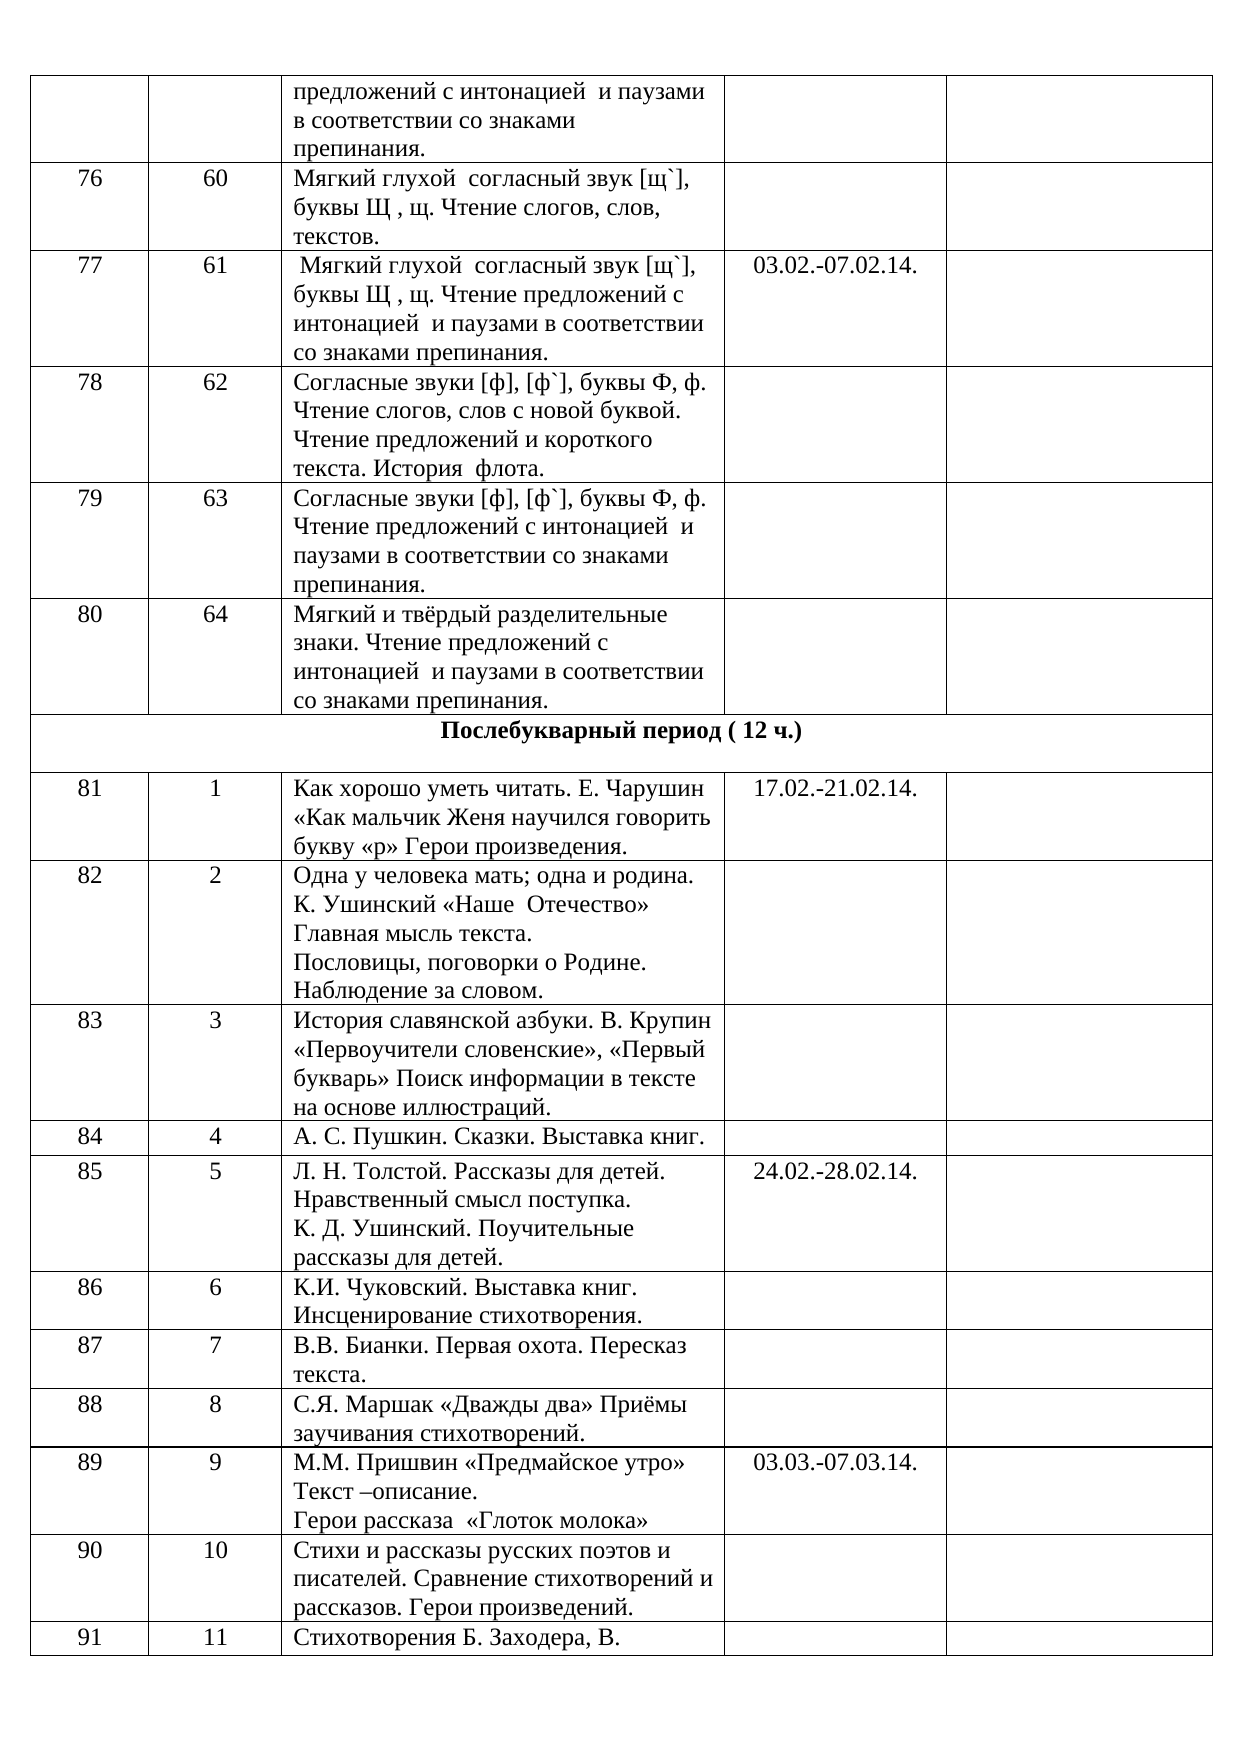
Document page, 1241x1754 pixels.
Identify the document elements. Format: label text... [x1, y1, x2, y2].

table_cell С.Я. Маршак «Дважды два» Приёмы заучивания стихотворений. [282, 1389, 724, 1446]
table_cell [725, 861, 946, 1004]
table_cell 11 [149, 1622, 281, 1655]
table_cell 63 [149, 483, 281, 598]
table_cell 2 [149, 861, 281, 1004]
table_cell 83 [31, 1005, 148, 1120]
table_cell [725, 1121, 946, 1155]
table_cell [947, 163, 1212, 249]
table_cell 86 [31, 1272, 148, 1329]
table_cell [947, 1272, 1212, 1329]
table_cell 60 [149, 163, 281, 249]
table_cell 84 [31, 1121, 148, 1155]
table_cell [725, 76, 946, 162]
table_cell Л. Н. Толстой. Рассказы для детей. Нравственный смысл поступка. К. Д. Ушинский. Поучительные рассказы для детей. [282, 1156, 724, 1271]
table_cell К.И. Чуковский. Выставка книг. Инсценирование стихотворения. [282, 1272, 724, 1329]
table_cell Согласные звуки [ф], [ф`], буквы Ф, ф. Чтение слогов, слов с новой буквой. Чтение предложений и короткого текста. История флота. [282, 367, 724, 482]
table_cell 79 [31, 483, 148, 598]
table_cell 59 [149, 76, 281, 162]
table_cell [947, 1535, 1212, 1621]
table_cell Одна у человека мать; одна и родина. К. Ушинский «Наше Отечество» Главная мысль текста. Пословицы, поговорки о Родине. Наблюдение за словом. [282, 861, 724, 1004]
table_cell Мягкий и твёрдый разделительные знаки. Чтение предложений с интонацией и паузами в соответствии со знаками препинания. [282, 599, 724, 714]
table_cell [947, 1622, 1212, 1655]
table_cell [725, 1535, 946, 1621]
table_cell 62 [149, 367, 281, 482]
table_cell 5 [149, 1156, 281, 1271]
table_cell Как хорошо уметь читать. Е. Чарушин «Как мальчик Женя научился говорить букву «р» Герои произведения. [282, 773, 724, 859]
table_cell [725, 1272, 946, 1329]
table_cell [725, 483, 946, 598]
table_cell 87 [31, 1330, 148, 1388]
table_cell Мягкий глухой согласный звук [щ`], буквы Щ , щ. Чтение слогов, слов, текстов. [282, 163, 724, 249]
table_cell [947, 599, 1212, 714]
table_cell [947, 773, 1212, 859]
table_cell [947, 1005, 1212, 1120]
table_cell 03.02.-07.02.14. [725, 251, 946, 366]
table_cell 03.03.-07.03.14. [725, 1448, 946, 1534]
table_cell [947, 1389, 1212, 1446]
table_cell [725, 1330, 946, 1388]
table_cell История славянской азбуки. В. Крупин «Первоучители словенские», «Первый букварь» Поиск информации в тексте на основе иллюстраций. [282, 1005, 724, 1120]
table_cell 91 [31, 1622, 148, 1655]
table_cell 1 [149, 773, 281, 859]
table_cell [947, 861, 1212, 1004]
table_cell 6 [149, 1272, 281, 1329]
table_cell [947, 1448, 1212, 1534]
table_cell 82 [31, 861, 148, 1004]
table_cell 77 [31, 251, 148, 366]
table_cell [282, 1622, 724, 1655]
table_cell Согласные звуки [ф], [ф`], буквы Ф, ф. Чтение предложений с интонацией и паузами в соответствии со знаками препинания. [282, 483, 724, 598]
table_cell [947, 483, 1212, 598]
table_cell 85 [31, 1156, 148, 1271]
table_cell 61 [149, 251, 281, 366]
table_cell 10 [149, 1535, 281, 1621]
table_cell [282, 76, 724, 162]
table_cell Мягкий глухой согласный звук [щ`], буквы Щ , щ. Чтение предложений с интонацией и паузами в соответствии со знаками препинания. [282, 251, 724, 366]
table_cell А. С. Пушкин. Сказки. Выставка книг. [282, 1121, 724, 1155]
table_cell 88 [31, 1389, 148, 1446]
table_cell 76 [31, 163, 148, 249]
table_cell [725, 1005, 946, 1120]
table_cell 24.02.-28.02.14. [725, 1156, 946, 1271]
table_cell 17.02.-21.02.14. [725, 773, 946, 859]
table_cell 3 [149, 1005, 281, 1120]
table_cell 8 [149, 1389, 281, 1446]
table_cell [947, 251, 1212, 366]
table_cell Стихи и рассказы русских поэтов и писателей. Сравнение стихотворений и рассказов. Герои произведений. [282, 1535, 724, 1621]
table_cell 4 [149, 1121, 281, 1155]
table_cell 7 [149, 1330, 281, 1388]
table_cell [947, 367, 1212, 482]
table_cell 75 [31, 76, 148, 162]
table_cell [725, 1622, 946, 1655]
table_cell [725, 163, 946, 249]
table_cell 9 [149, 1448, 281, 1534]
table_cell М.М. Пришвин «Предмайское утро» Текст –описание. Герои рассказа «Глоток молока» [282, 1448, 724, 1534]
table_cell 90 [31, 1535, 148, 1621]
table_cell 81 [31, 773, 148, 859]
table_cell [947, 76, 1212, 162]
table_cell [725, 1389, 946, 1446]
table_cell [725, 367, 946, 482]
table_cell [947, 1330, 1212, 1388]
table_cell [947, 1156, 1212, 1271]
table_cell 64 [149, 599, 281, 714]
table_cell 89 [31, 1448, 148, 1534]
table_cell 80 [31, 599, 148, 714]
table_cell [725, 599, 946, 714]
table_cell 78 [31, 367, 148, 482]
table_cell В.В. Бианки. Первая охота. Пересказ текста. [282, 1330, 724, 1388]
table_cell [947, 1121, 1212, 1155]
table_cell Послебукварный период ( 12 ч.) [31, 715, 1212, 772]
